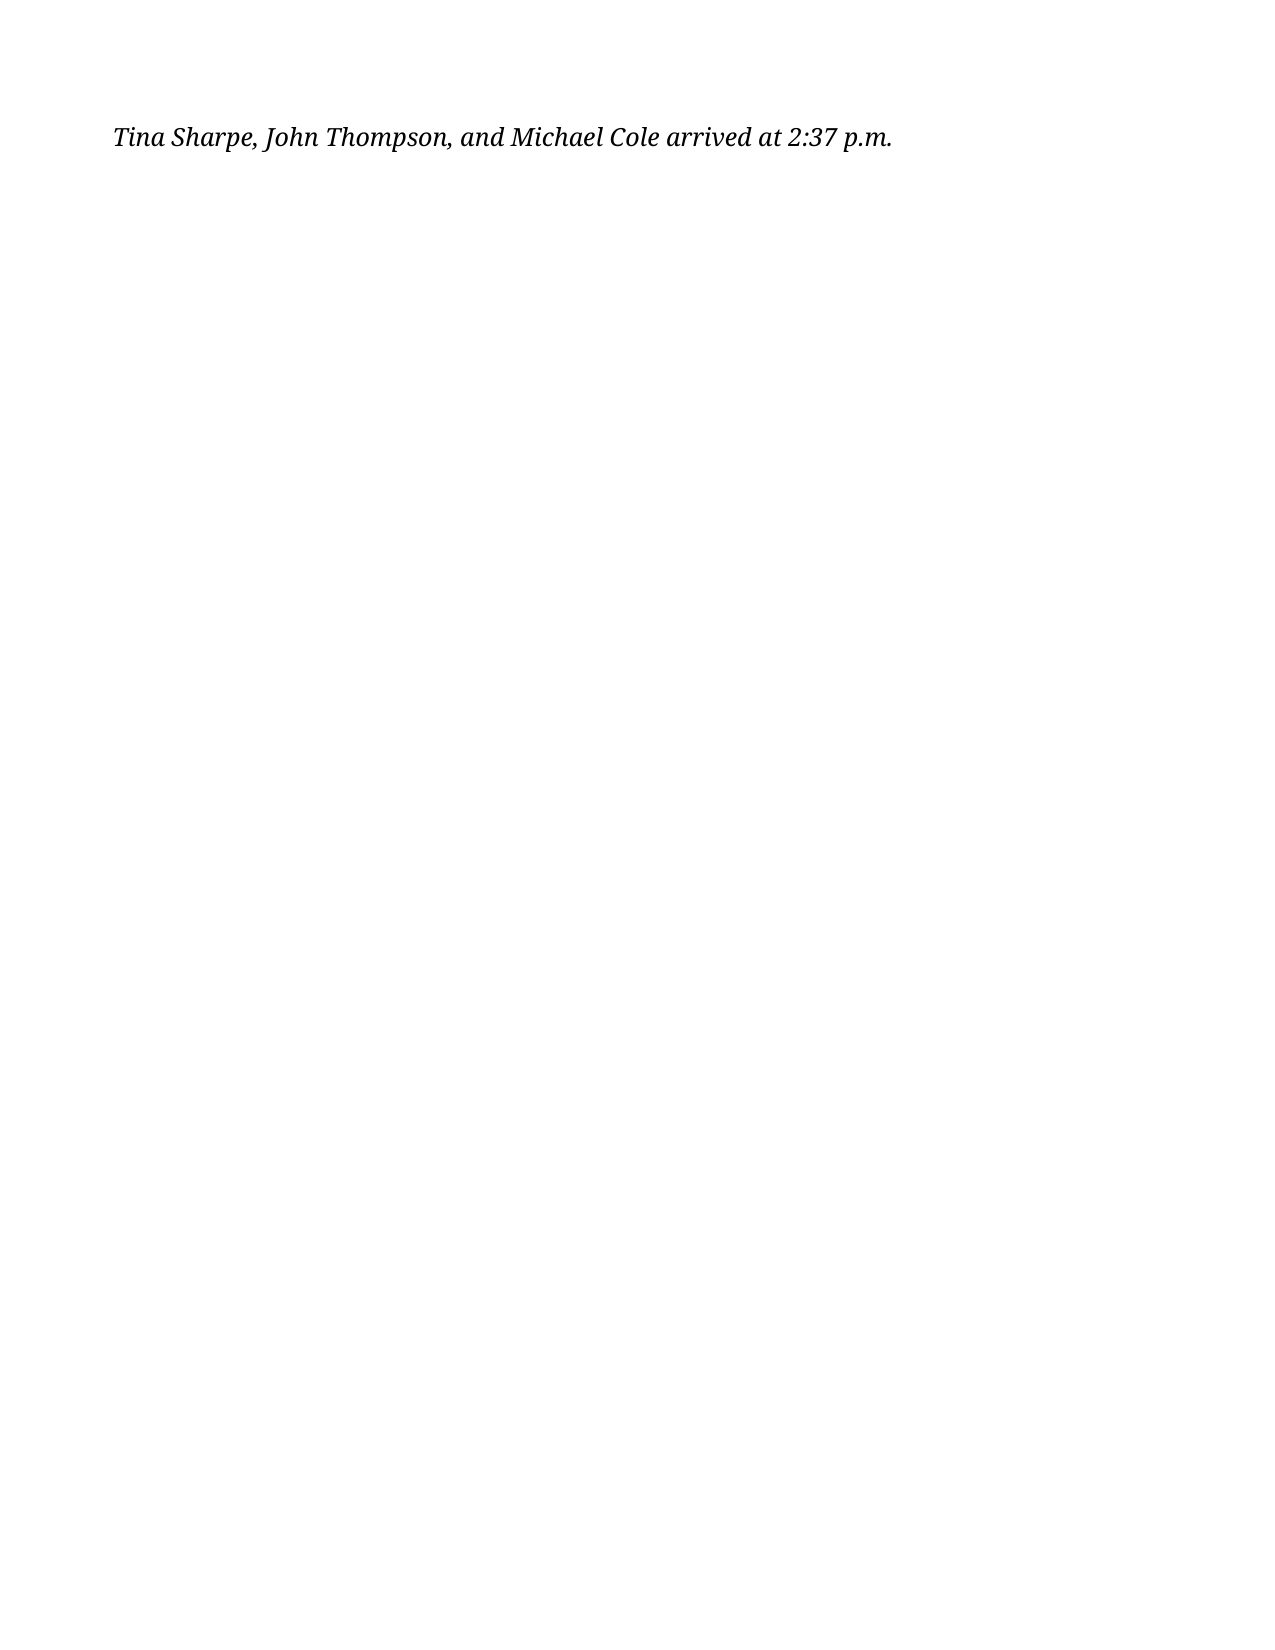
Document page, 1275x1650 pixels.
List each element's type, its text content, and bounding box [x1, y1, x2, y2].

text Tina Sharpe, John Thompson, and Michael Cole arrived at 2:37 p.m. [112, 120, 1162, 154]
